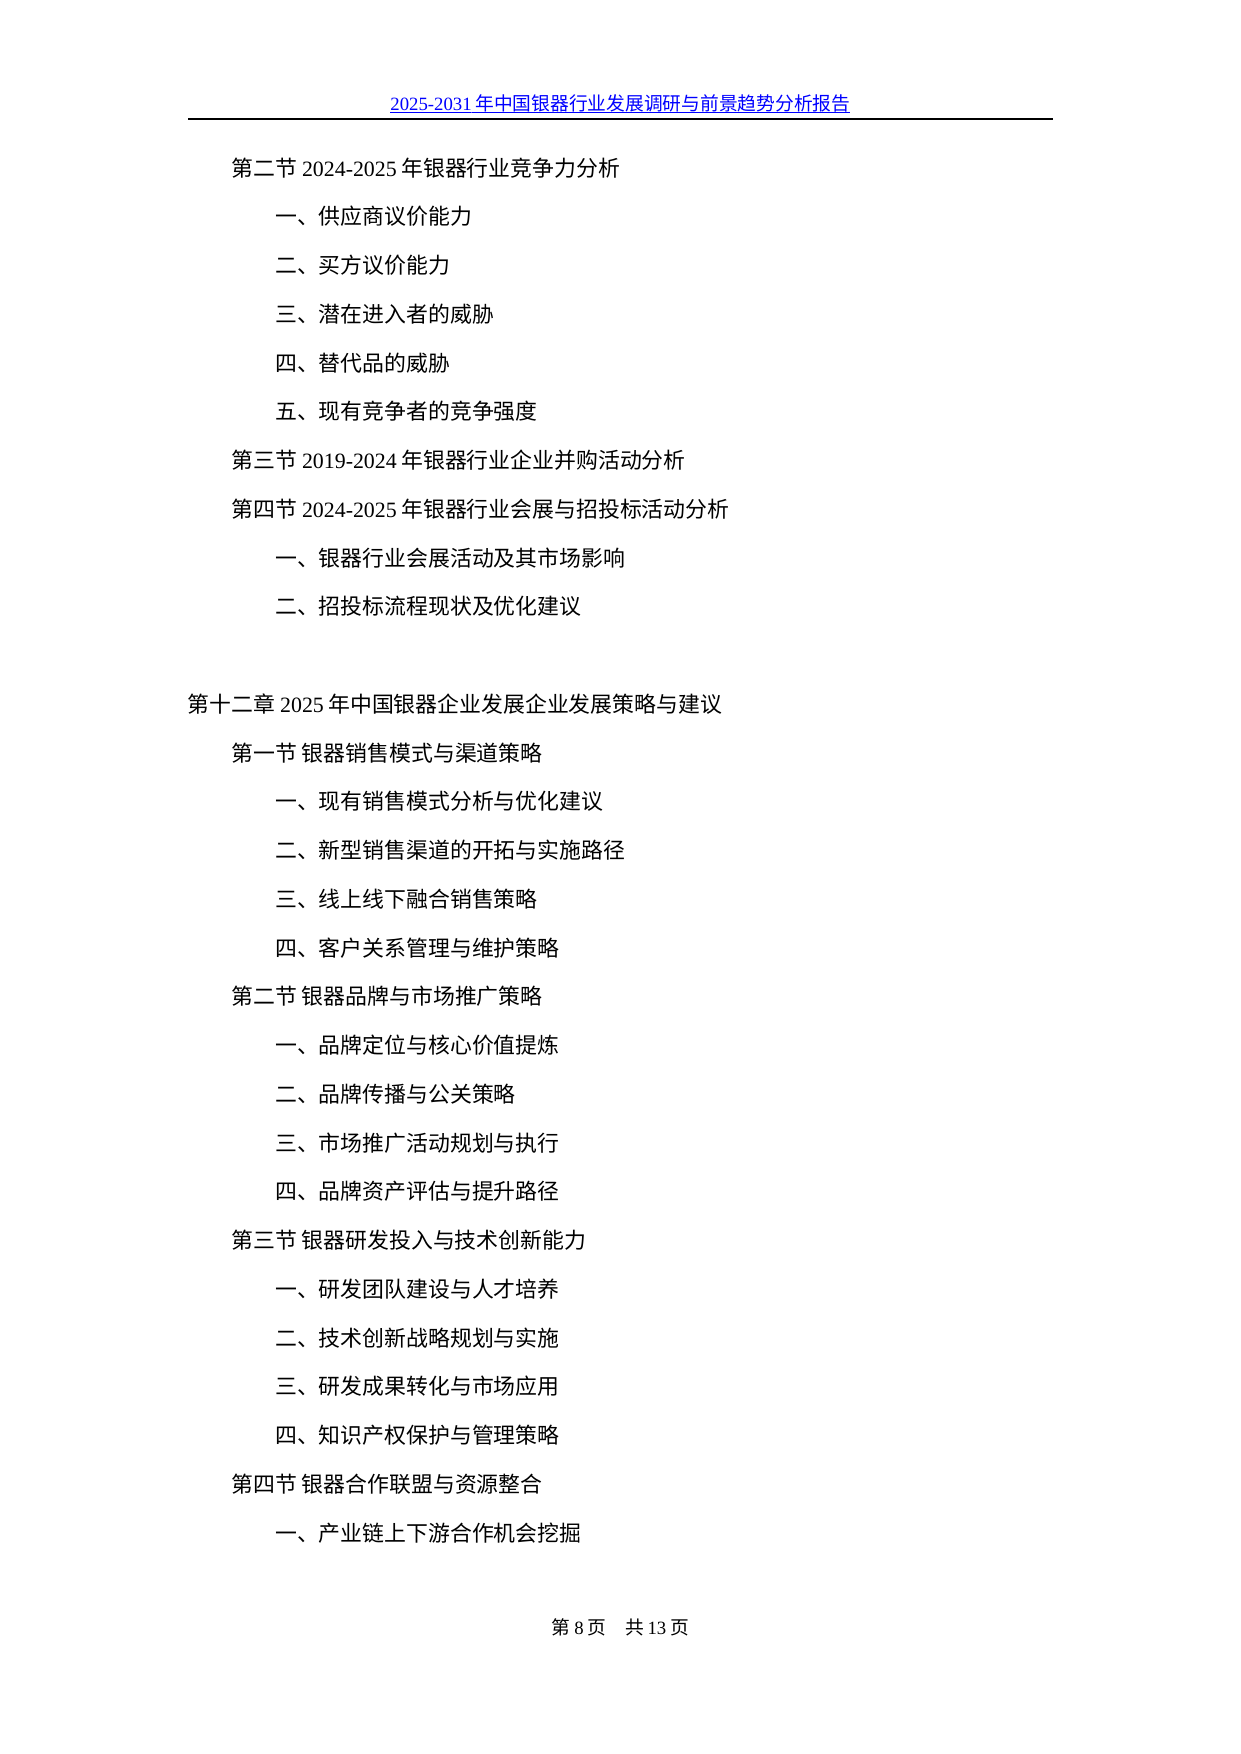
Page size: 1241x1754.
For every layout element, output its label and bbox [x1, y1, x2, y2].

text [187, 150, 1053, 1548]
